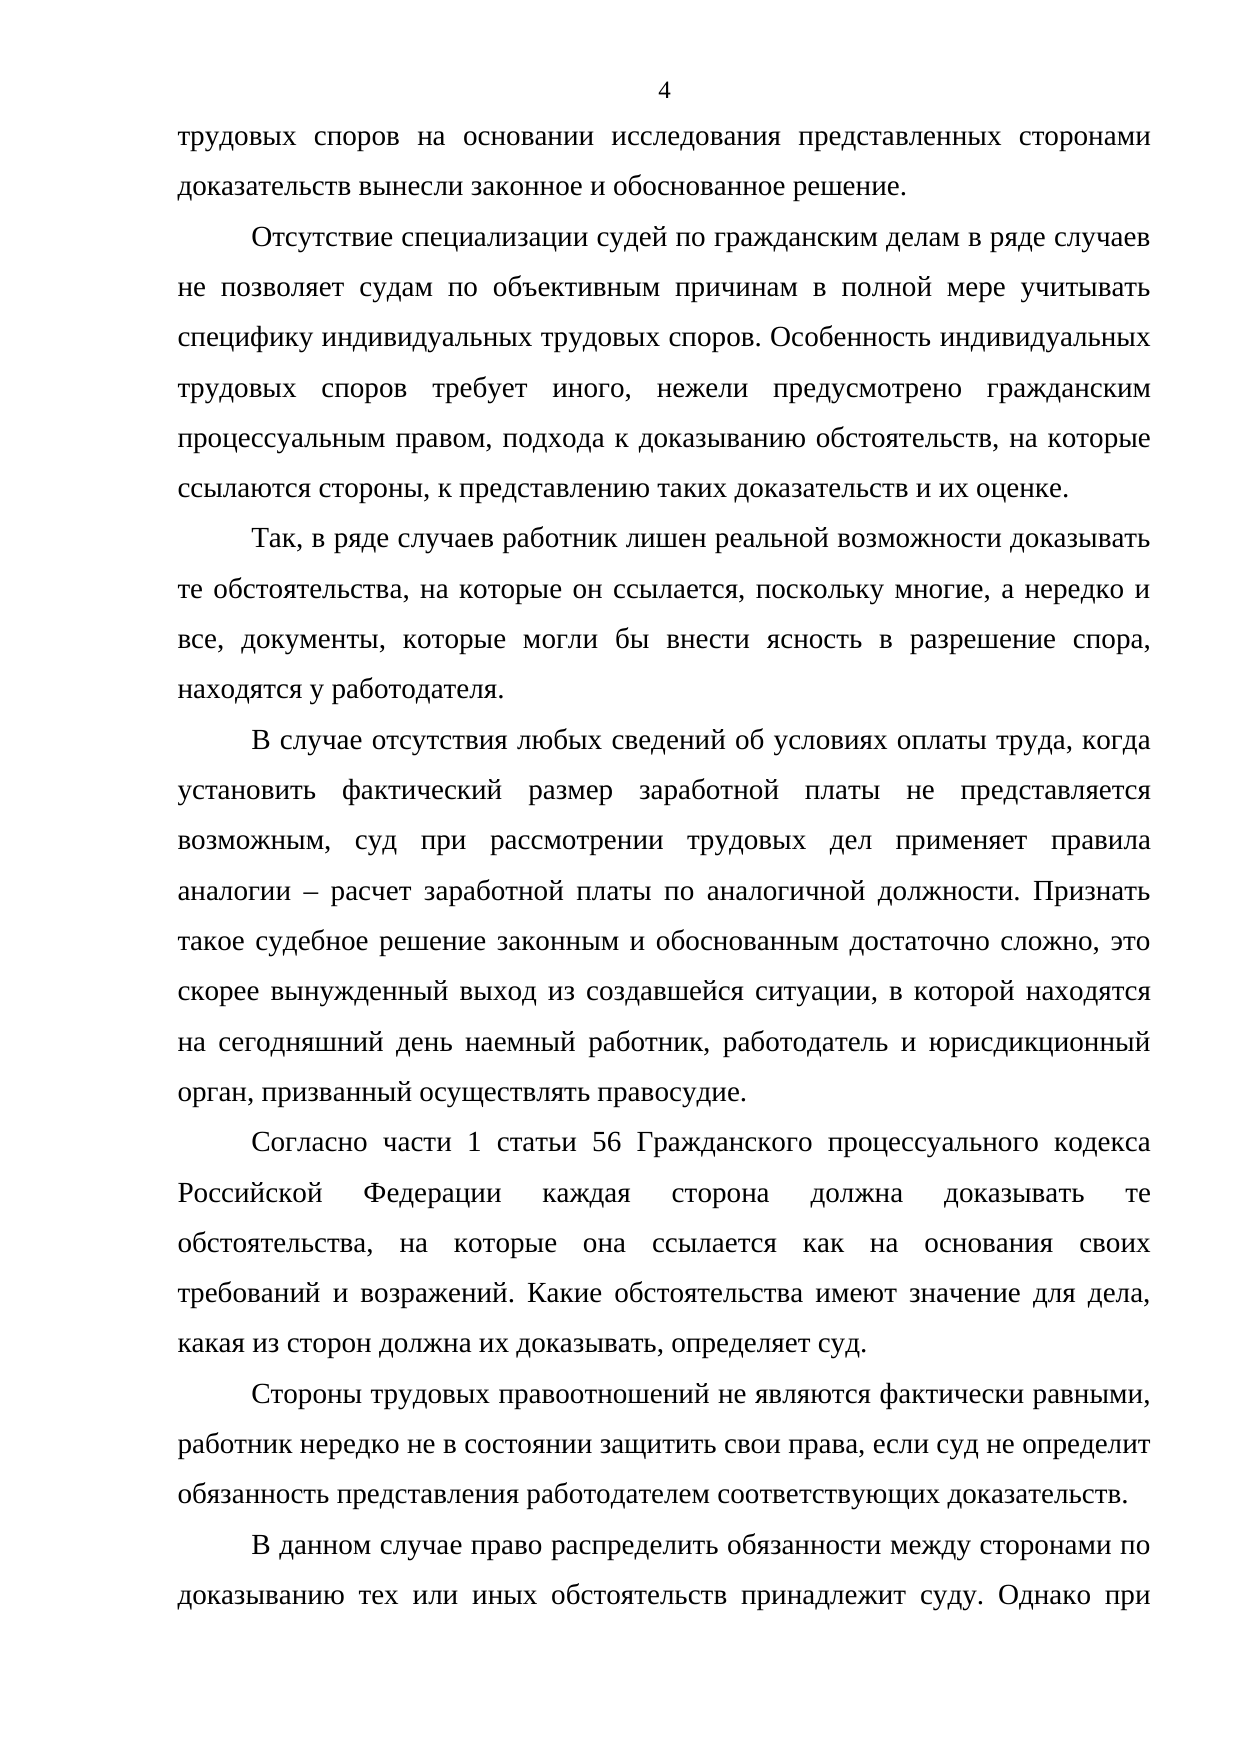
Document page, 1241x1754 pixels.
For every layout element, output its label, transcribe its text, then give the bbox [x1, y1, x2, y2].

text В случае отсутствия любых сведений об условиях оплаты труда, когда установить фактический размер заработной платы не представляется возможным, суд при рассмотрении трудовых дел применяет правила аналогии – расчет заработной платы по аналогичной должности. Признать такое судебное решение законным и обоснованным достаточно сложно, это скорее вынужденный выход из создавшейся ситуации, в которой находятся на сегодняшний день наемный работник, работодатель и юрисдикционный орган, призванный осуществлять правосудие. [177, 722, 1152, 1108]
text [177, 1527, 1152, 1611]
text Так, в ряде случаев работник лишен реальной возможности доказывать те обстоятельства, на которые он ссылается, поскольку многие, а нередко и все, документы, которые могли бы внести ясность в разрешение спора, находятся у работодателя. [177, 521, 1152, 705]
text Согласно части 1 статьи 56 Гражданского процессуального кодекса Российской Федерации каждая сторона должна доказывать те обстоятельства, на которые она ссылается как на основания своих требований и возражений. Какие обстоятельства имеют значение для дела, какая из сторон должна их доказывать, определяет суд. [177, 1124, 1152, 1359]
text Отсутствие специализации судей по гражданским делам в ряде случаев не позволяет судам по объективным причинам в полной мере учитывать специфику индивидуальных трудовых споров. Особенность индивидуальных трудовых споров требует иного, нежели предусмотрено гражданским процессуальным правом, подхода к доказыванию обстоятельств, на которые ссылаются стороны, к представлению таких доказательств и их оценке. [177, 219, 1152, 504]
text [177, 118, 1152, 202]
text Стороны трудовых правоотношений не являются фактически равными, работник нередко не в состоянии защитить свои права, если суд не определит обязанность представления работодателем соответствующих доказательств. [177, 1376, 1152, 1510]
